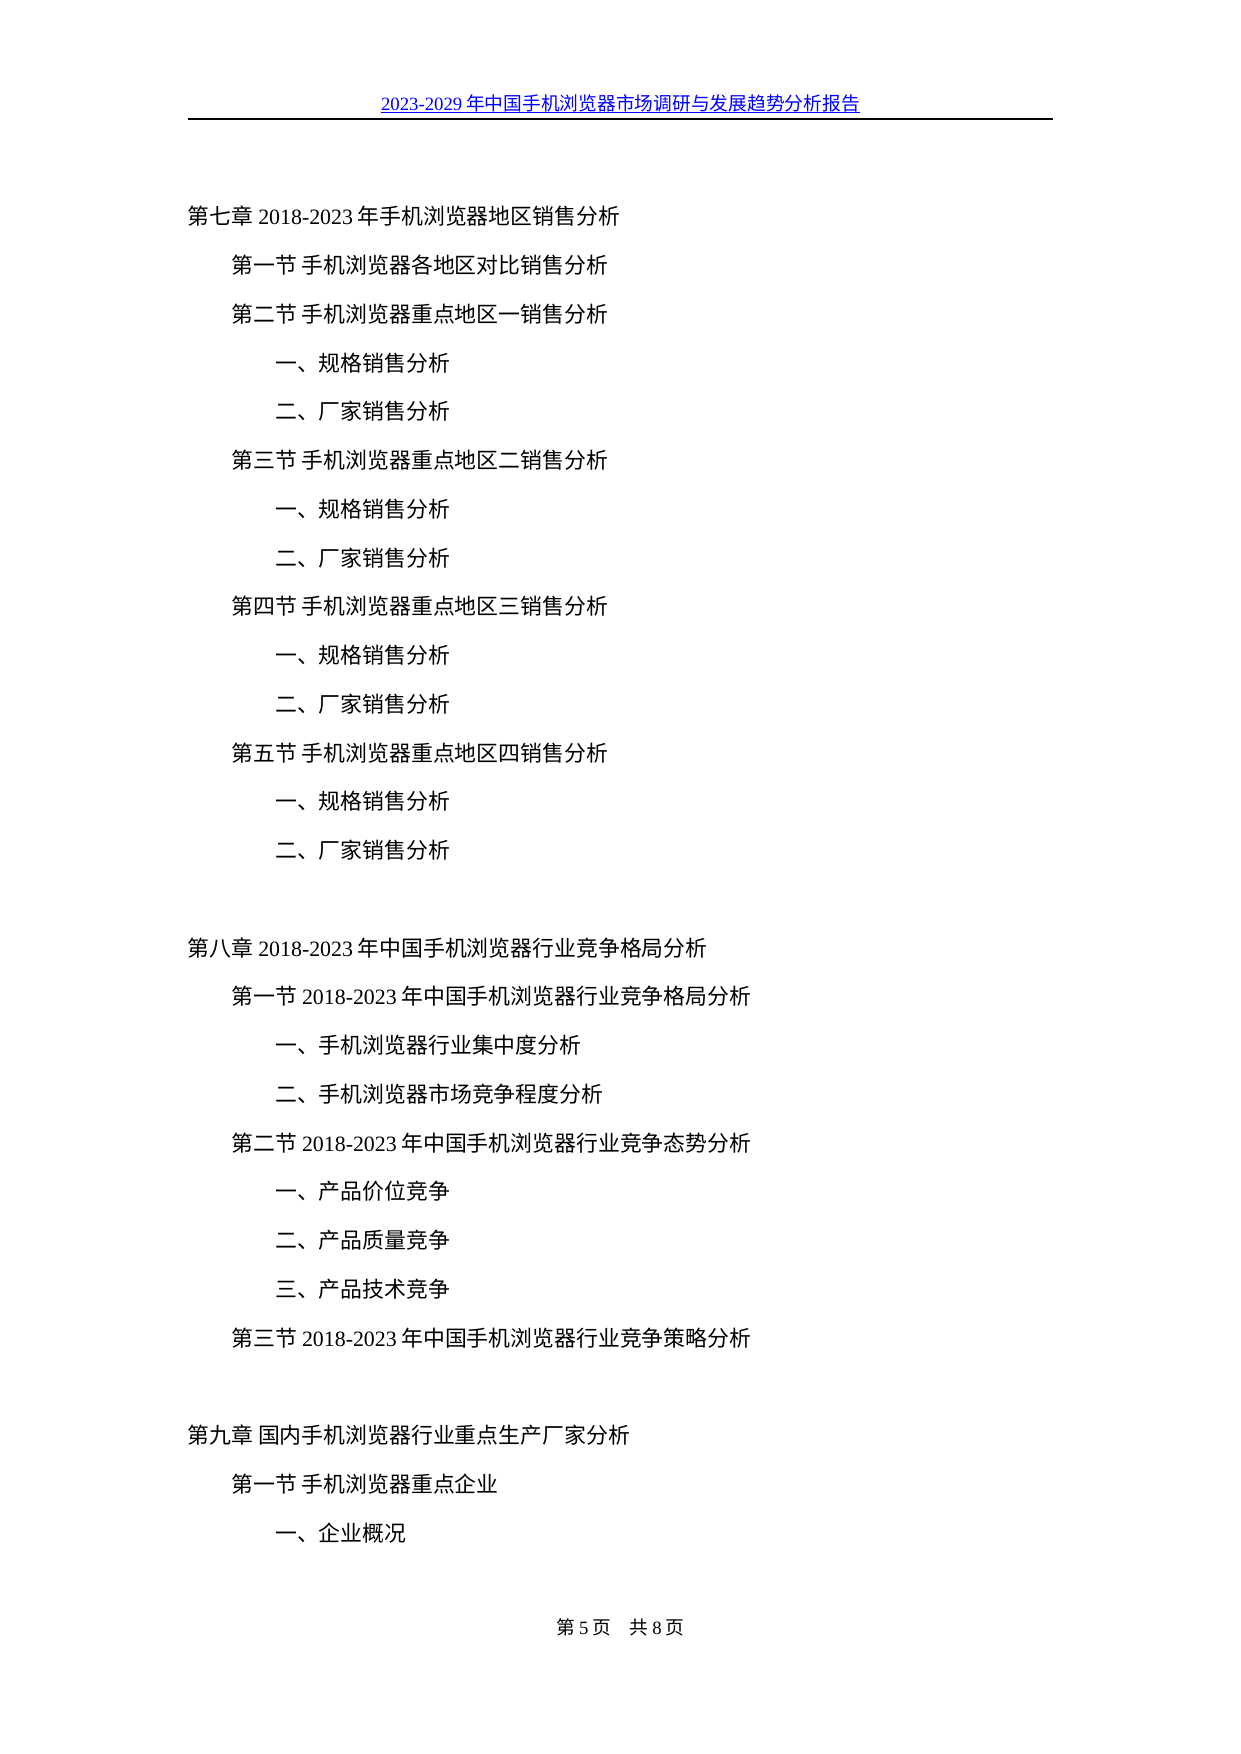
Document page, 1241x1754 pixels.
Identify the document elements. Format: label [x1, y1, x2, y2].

text [187, 150, 1053, 1548]
